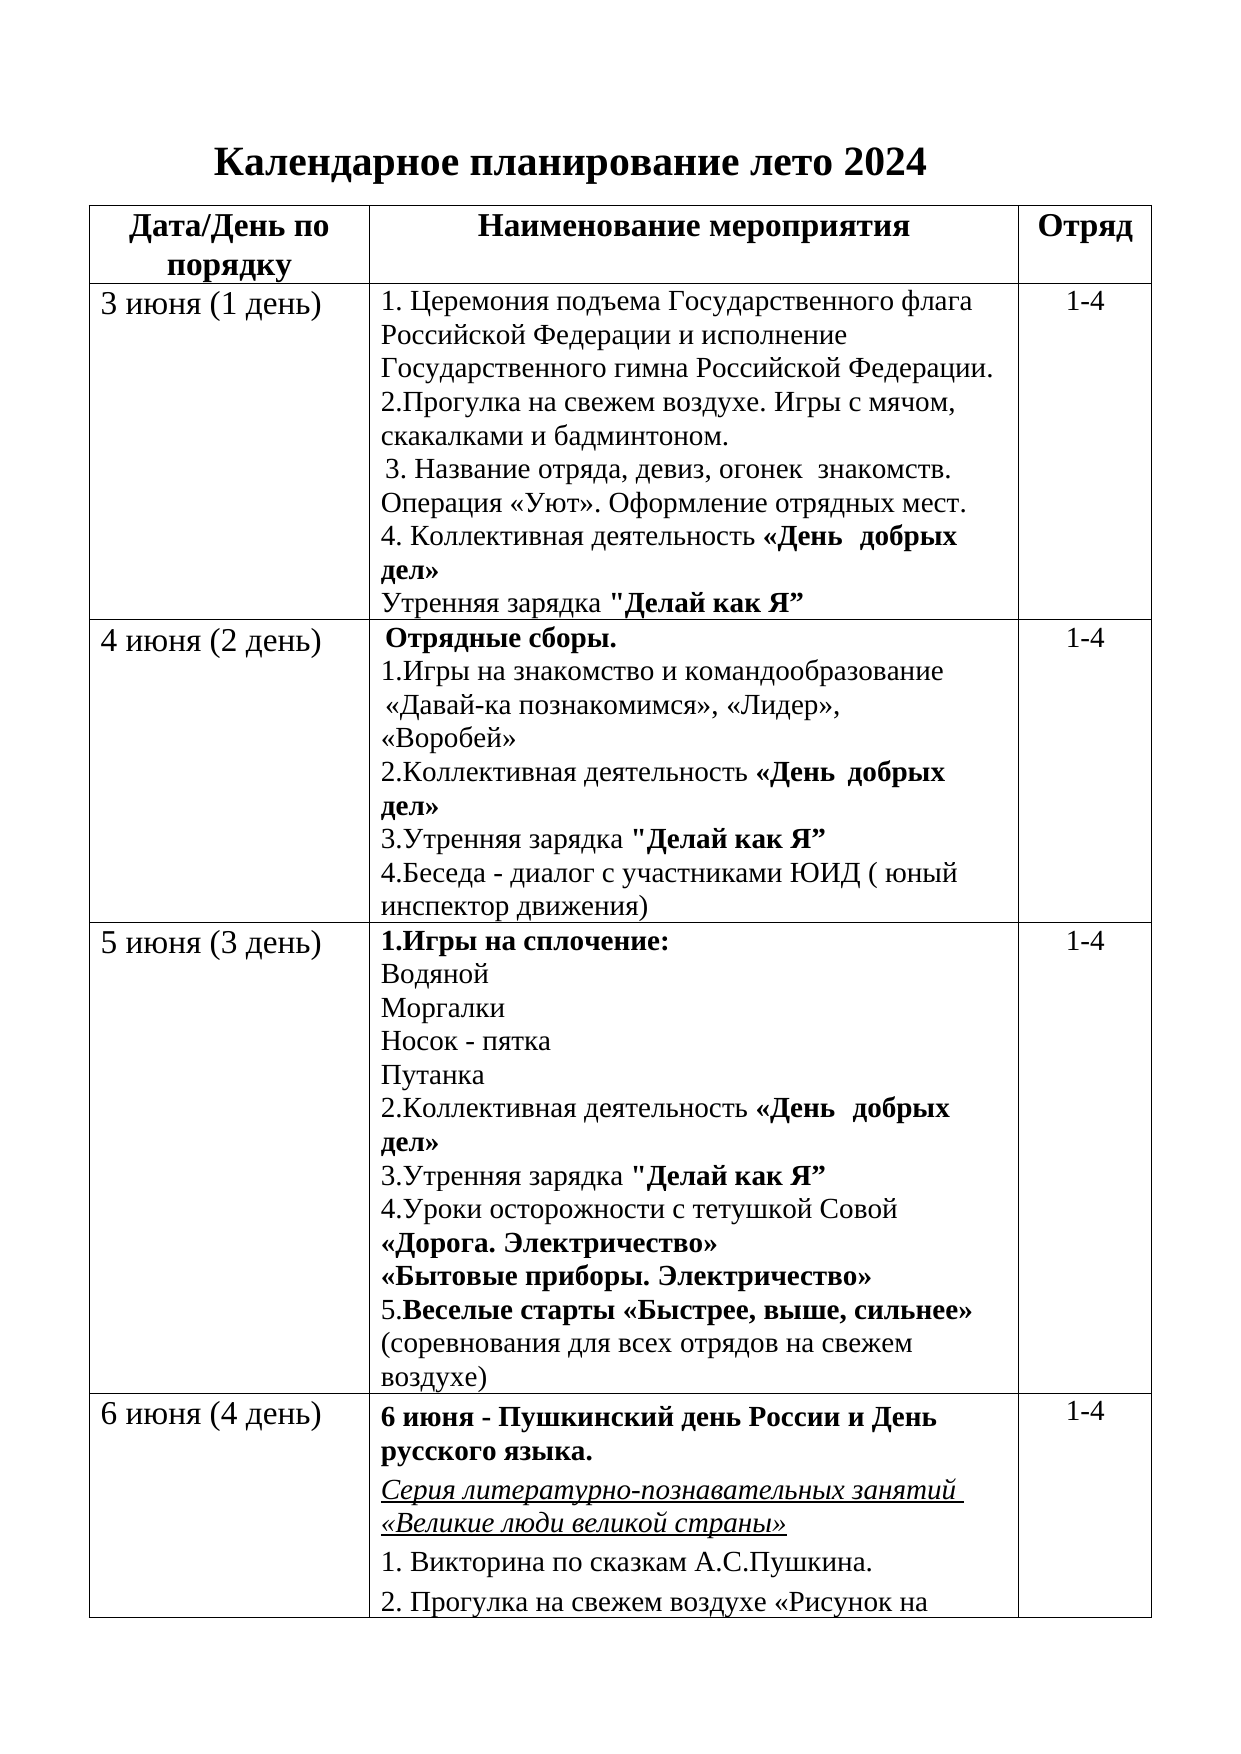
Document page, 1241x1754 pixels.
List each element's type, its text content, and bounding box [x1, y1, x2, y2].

table_cell 6 июня (4 день) [90, 1394, 369, 1617]
table_cell 4 июня (2 день) [90, 620, 369, 922]
table_cell 1-4 [1019, 923, 1151, 1392]
table_cell Отрядные сборы. 1.Игры на знакомство и командообразование «Давай-ка познакомимся», «Лидер», «Воробей» 2.Коллективная деятельность «День добрых дел» 3.Утренняя зарядка "Делай как Я” 4.Беседа - диалог с участниками ЮИД ( юный инспектор движения) [370, 620, 1018, 922]
text Календарное планирование лето 2024 [89, 136, 1152, 184]
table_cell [370, 1394, 1018, 1617]
table_cell 1-4 [1019, 1394, 1151, 1617]
table_cell 5 июня (3 день) [90, 923, 369, 1392]
table_cell 3 июня (1 день) [90, 284, 369, 619]
table_cell 1. Церемония подъема Государственного флага Российской Федерации и исполнение Государственного гимна Российской Федерации. 2.Прогулка на свежем воздухе. Игры с мячом, скакалками и бадминтоном. 3. Название отряда, девиз, огонек знакомств. Операция «Уют». Оформление отрядных мест. 4. Коллективная деятельность «День добрых дел» Утренняя зарядка "Делай как Я” [370, 284, 1018, 619]
table_header Наименование мероприятия [370, 206, 1018, 282]
table_cell 1-4 [1019, 284, 1151, 619]
table_header Отряд [1019, 206, 1151, 282]
table_header Дата/День по порядку [90, 206, 369, 282]
table_cell 1-4 [1019, 620, 1151, 922]
table_cell 1.Игры на сплочение: Водяной Моргалки Носок - пятка Путанка 2.Коллективная деятельность «День добрых дел» 3.Утренняя зарядка "Делай как Я” 4.Уроки осторожности с тетушкой Совой «Дорога. Электричество» «Бытовые приборы. Электричество» 5.Веселые старты «Быстрее, выше, сильнее» (соревнования для всех отрядов на свежем воздухе) [370, 923, 1018, 1392]
